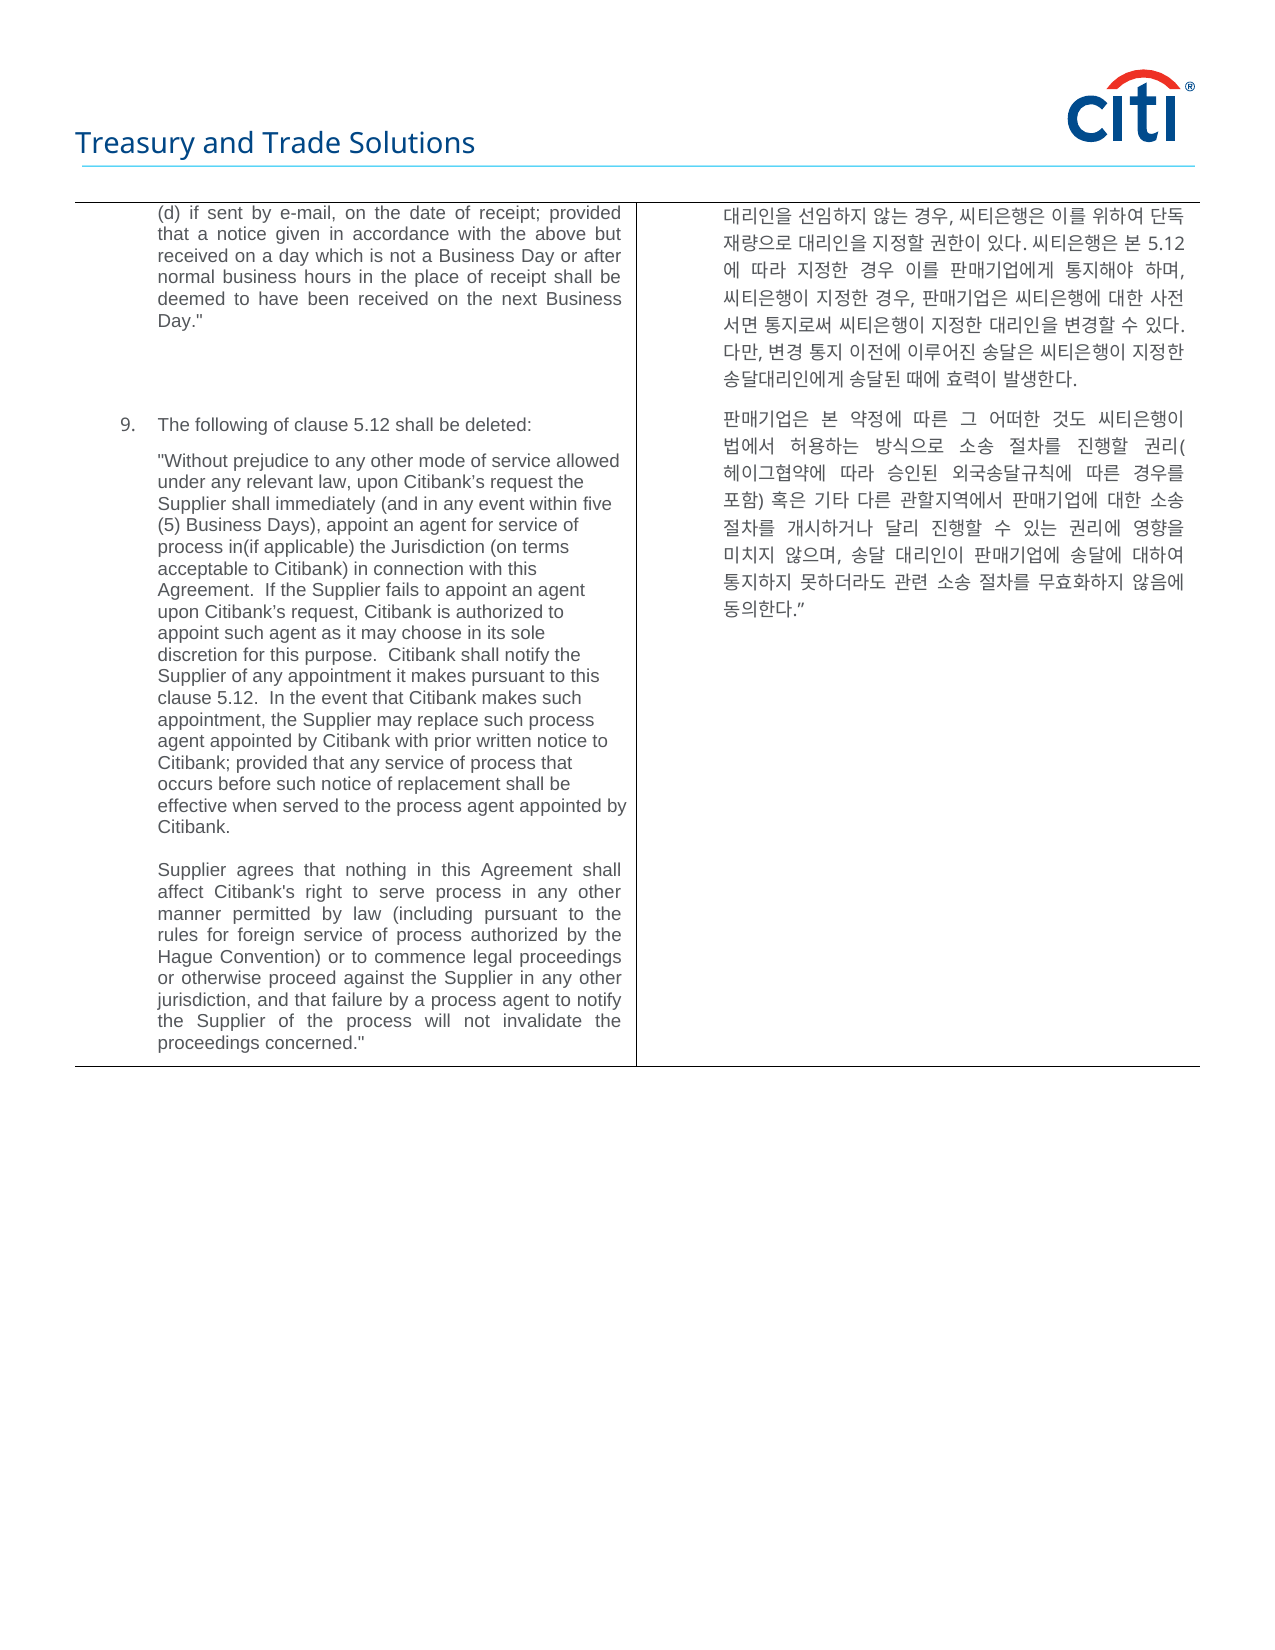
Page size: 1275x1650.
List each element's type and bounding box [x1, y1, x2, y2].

table_header [637, 203, 1200, 1066]
table_header [75, 203, 636, 1066]
